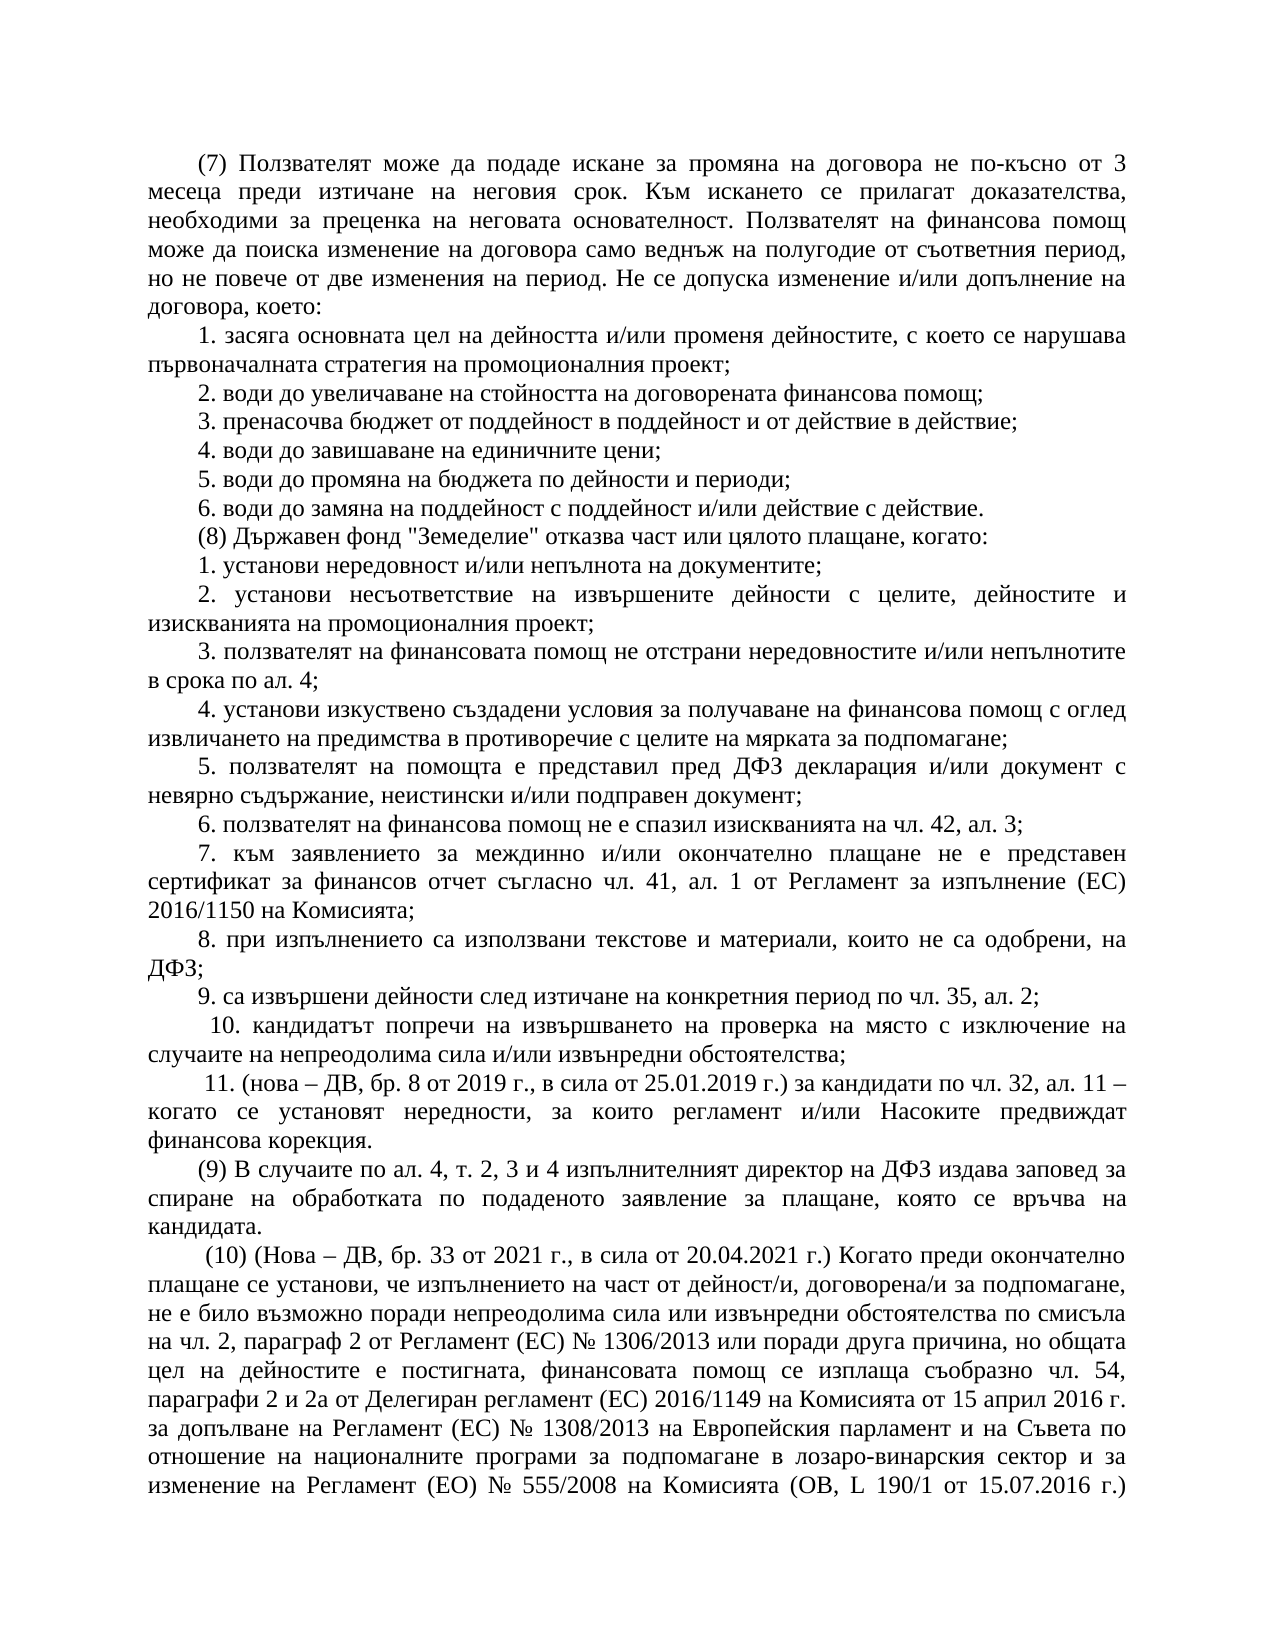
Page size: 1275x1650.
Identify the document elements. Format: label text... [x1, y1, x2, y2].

text 1. засяга основната цел на дейността и/или променя дейностите, с което се нарушава първоначалната стратегия на промоционалния проект; [148, 320, 1127, 378]
text 10. кандидатът попречи на извършването на проверка на място с изключение на случаите на непреодолима сила и/или извънредни обстоятелства; [148, 1010, 1127, 1068]
text 2. установи несъответствие на извършените дейности с целите, дейностите и изискванията на промоционалния проект; [148, 579, 1127, 636]
text 4. установи изкуствено създадени условия за получаване на финансова помощ с оглед извличането на предимства в противоречие с целите на мярката за подпомагане; [148, 694, 1127, 751]
text 6. води до замяна на поддейност с поддейност и/или действие с действие. [148, 493, 1127, 521]
text 3. пренасочва бюджет от поддейност в поддейност и от действие в действие; [148, 406, 1127, 435]
text 1. установи нередовност и/или непълнота на документите; [148, 550, 1127, 579]
text (8) Държавен фонд "Земеделие" отказва част или цялото плащане, когато: [148, 521, 1127, 550]
text 8. при изпълнението са използвани текстове и материали, които не са одобрени, на ДФЗ; [148, 924, 1127, 981]
text 6. ползвателят на финансова помощ не е спазил изискванията на чл. 42, ал. 3; [148, 809, 1127, 838]
text (9) В случаите по ал. 4, т. 2, 3 и 4 изпълнителният директор на ДФЗ издава заповед за спиране на обработката по подаденото заявление за плащане, която се връчва на кандидата. [148, 1154, 1127, 1240]
text (7) Ползвателят може да подаде искане за промяна на договора не по-късно от 3 месеца преди изтичане на неговия срок. Към искането се прилагат доказателства, необходими за преценка на неговата основателност. Ползвателят на финансова помощ може да поиска изменение на договора само веднъж на полугодие от съответния период, но не повече от две изменения на период. Не се допуска изменение и/или допълнение на договора, което: [148, 148, 1127, 320]
text 5. ползвателят на помощта е представил пред ДФЗ декларация и/или документ с невярно съдържание, неистински и/или подправен документ; [148, 751, 1127, 809]
text 5. води до промяна на бюджета по дейности и периоди; [148, 464, 1127, 493]
text 11. (нова – ДВ, бр. 8 от 2019 г., в сила от 25.01.2019 г.) за кандидати по чл. 32, ал. 11 – когато се установят нередности, за които регламент и/или Насоките предвиждат финансова корекция. [148, 1068, 1127, 1154]
text 3. ползвателят на финансовата помощ не отстрани нередовностите и/или непълнотите в срока по ал. 4; [148, 636, 1127, 694]
text 9. са извършени дейности след изтичане на конкретния период по чл. 35, ал. 2; [148, 981, 1127, 1010]
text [148, 1240, 1127, 1499]
text 4. води до завишаване на единичните цени; [148, 435, 1127, 464]
text 7. към заявлението за междинно и/или окончателно плащане не е представен сертификат за финансов отчет съгласно чл. 41, ал. 1 от Регламент за изпълнение (ЕС) 2016/1150 на Комисията; [148, 838, 1127, 924]
text 2. води до увеличаване на стойността на договорената финансова помощ; [148, 378, 1127, 406]
